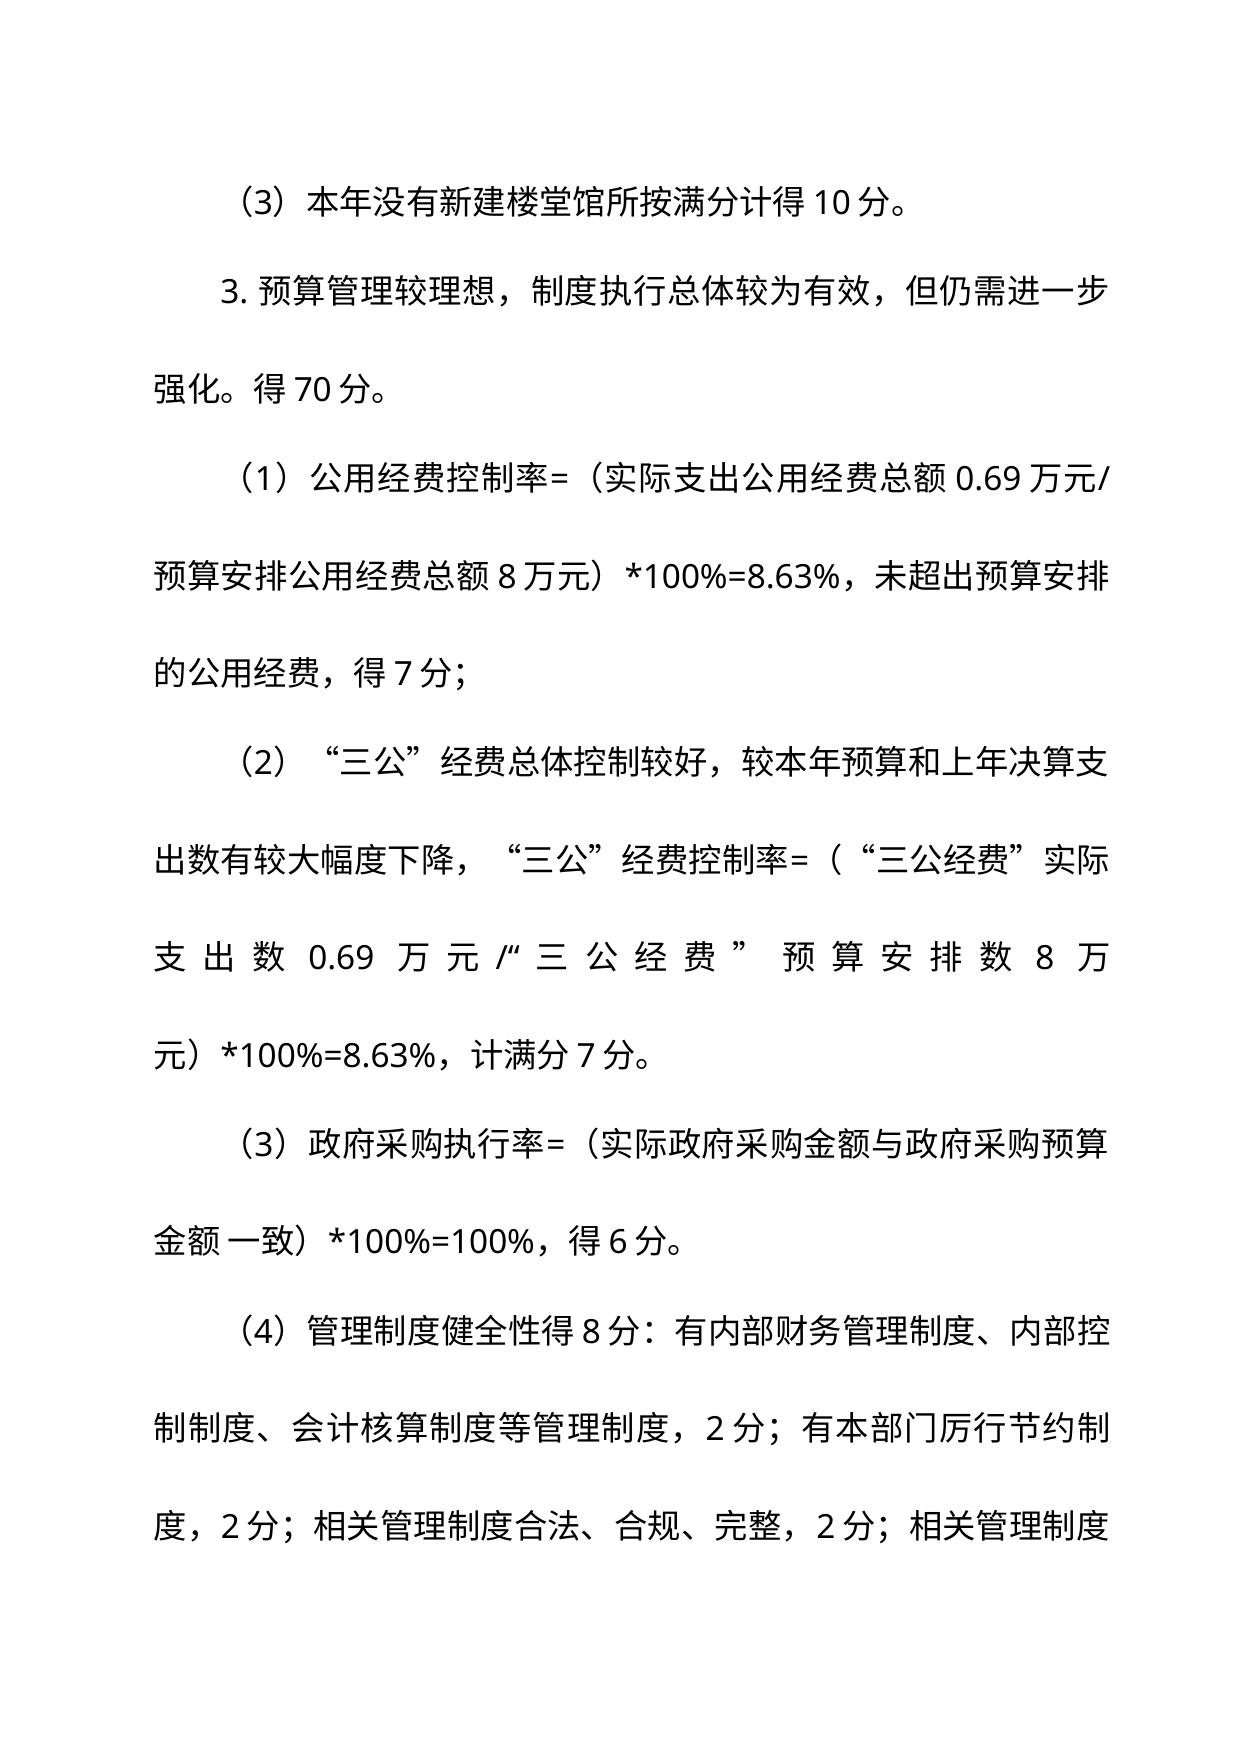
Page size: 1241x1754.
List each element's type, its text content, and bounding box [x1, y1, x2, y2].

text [153, 1296, 1110, 1556]
text 3. 预算管理较理想，制度执行总体较为有效，但仍需进一步强化。得70分。 [153, 257, 1110, 419]
text （2）“三公”经费总体控制较好，较本年预算和上年决算支出数有较大幅度下降，“三公”经费控制率=（“三公经费”实际支出数0.69万元/“三公经费”预算安排数8万元）*100%=8.63%，计满分7分。 [153, 728, 1110, 1085]
text （3）政府采购执行率=（实际政府采购金额与政府采购预算金额 一致）*100%=100%，得6分。 [153, 1109, 1110, 1272]
text （1）公用经费控制率=（实际支出公用经费总额0.69万元/预算安排公用经费总额8万元）*100%=8.63%，未超出预算安排的公用经费，得7分； [153, 444, 1110, 704]
text （3）本年没有新建楼堂馆所按满分计得10分。 [153, 168, 1110, 233]
